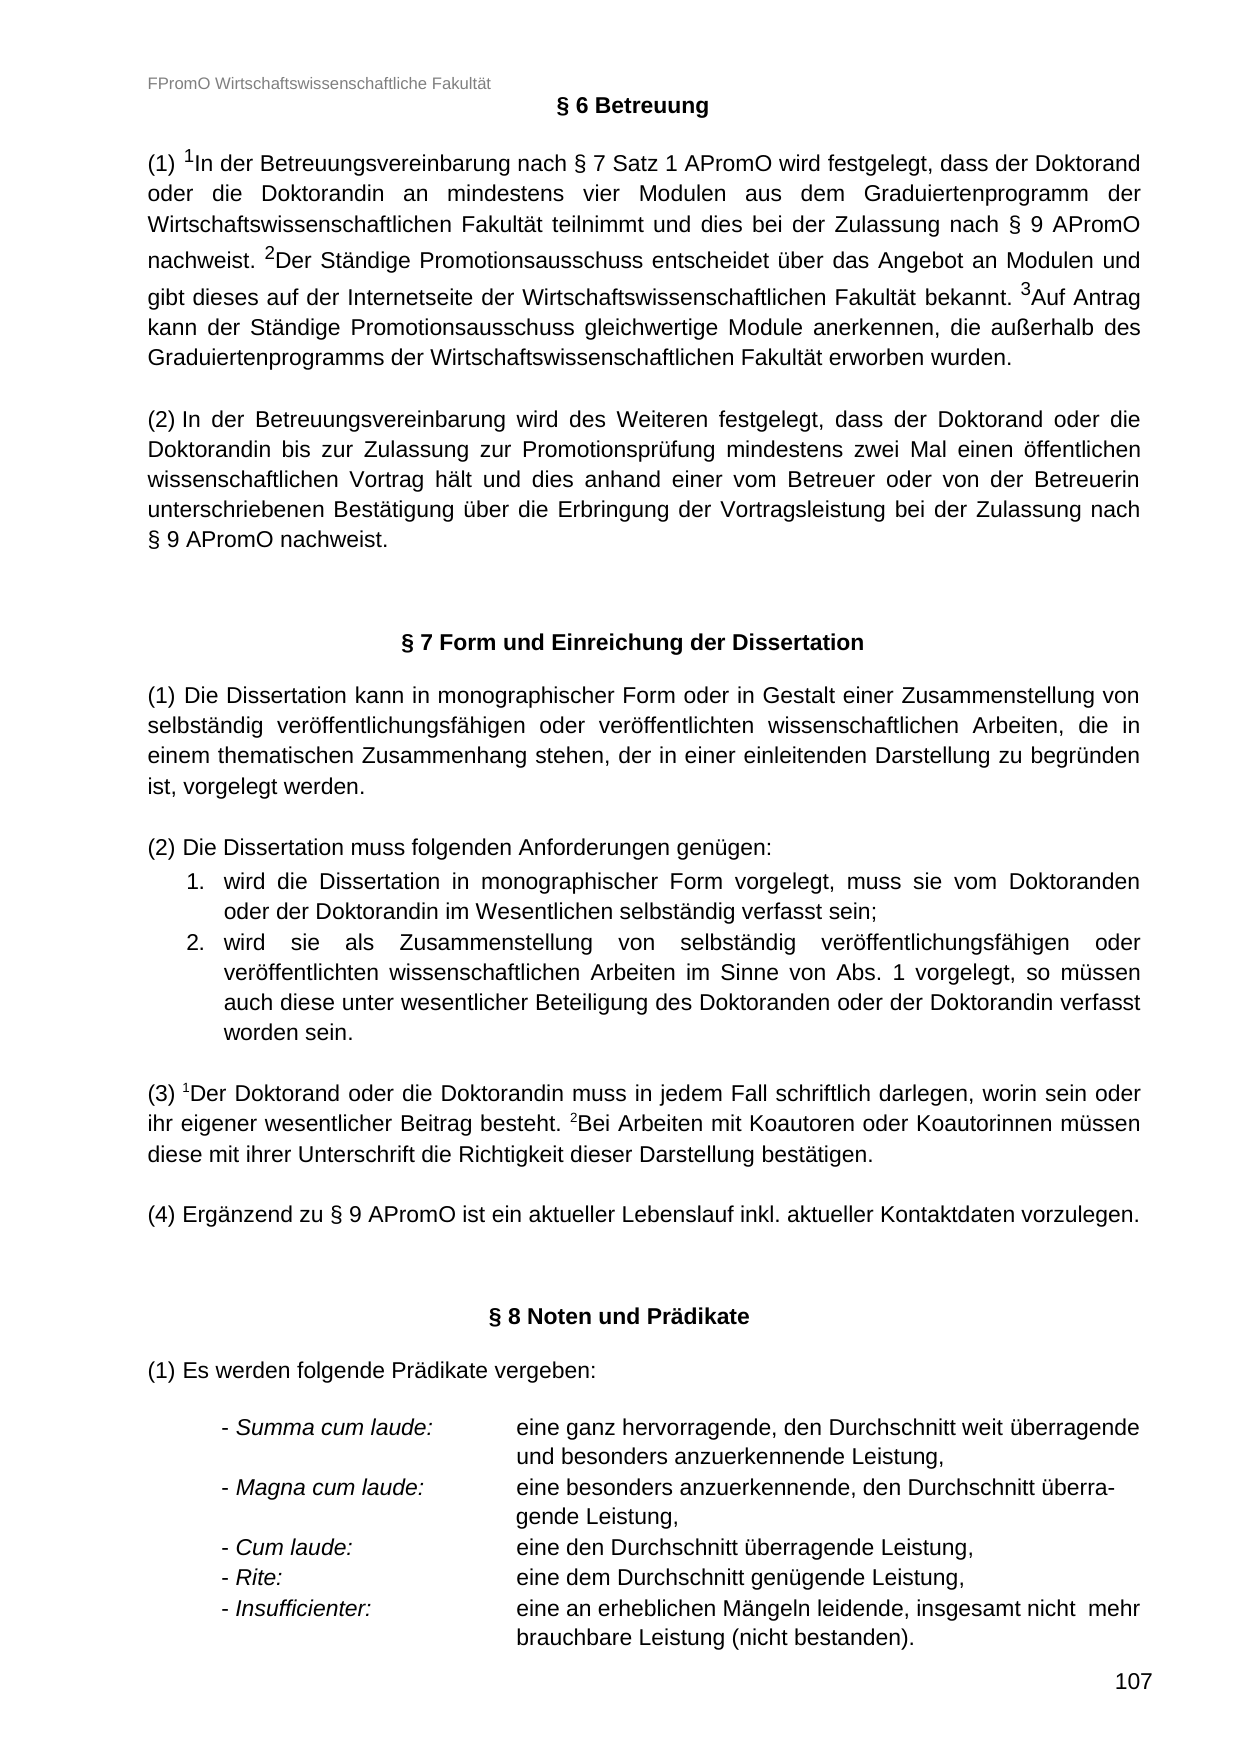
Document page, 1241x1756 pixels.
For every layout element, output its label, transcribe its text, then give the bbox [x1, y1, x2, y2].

list 1Der Doktorand oder die Doktorandin muss in jedem Fall schriftlich darlegen, worin sein oder ihr eigener wesentlicher Beitrag besteht. 2Bei Arbeiten mit Koautoren oder Koautorinnen müssen diese mit ihrer Unterschrift die Richtigkeit dieser Darstellung bestätigen. [147, 1080, 1141, 1167]
list In der Betreuungsvereinbarung wird des Weiteren festgelegt, dass der Doktorand oder die Doktorandin bis zur Zulassung zur Promotionsprüfung mindestens zwei Mal einen öffentlichen wissenschaftlichen Vortrag hält und dies anhand einer vom Betreuer oder von der Betreuerin unterschriebenen Bestätigung über die Erbringung der Vortragsleistung bei der Zulassung nach § 9 APromO nachweist. [147, 406, 1141, 553]
text und besonders anzuerkennende Leistung, [516, 1443, 1153, 1469]
list wird die Dissertation in monographischer Form vorgelegt, muss sie vom Doktoranden oder der Doktorandin im Wesentlichen selbständig verfasst sein; [186, 868, 1140, 924]
subtitle § 7 Form und Einreichung der Dissertation [180, 629, 1085, 655]
list Rite: eine dem Durchschnitt genügende Leistung, [221, 1564, 1153, 1591]
list Die Dissertation muss folgenden Anforderungen genügen: [147, 834, 1153, 861]
text gende Leistung, [180, 1503, 1014, 1529]
subtitle § 6 Betreuung [180, 92, 1085, 118]
list Die Dissertation kann in monographischer Form oder in Gestalt einer Zusammenstellung von selbständig veröffentlichungsfähigen oder veröffentlichten wissenschaftlichen Arbeiten, die in einem thematischen Zusammenhang stehen, der in einer einleitenden Darstellung zu begründen ist, vorgelegt werden. [147, 682, 1141, 799]
subtitle § 8 Noten und Prädikate [153, 1303, 1085, 1329]
list wird sie als Zusammenstellung von selbständig veröffentlichungsfähigen oder veröffentlichten wissenschaftlichen Arbeiten im Sinne von Abs. 1 vorgelegt, so müssen auch diese unter wesentlicher Beteiligung des Doktoranden oder der Doktorandin verfasst worden sein. [186, 928, 1141, 1045]
text brauchbare Leistung (nicht bestanden). [516, 1624, 1153, 1650]
list Magna cum laude: eine besonders anzuerkennende, den Durchschnitt überra- [221, 1474, 1153, 1500]
list Es werden folgende Prädikate vergeben: [147, 1357, 1153, 1383]
list Cum laude: eine den Durchschnitt überragende Leistung, [221, 1533, 1153, 1560]
list Insufficienter: eine an erheblichen Mängeln leidende, insgesamt nicht mehr [221, 1595, 1153, 1621]
list Summa cum laude: eine ganz hervorragende, den Durchschnitt weit überragende [221, 1414, 1153, 1440]
list Ergänzend zu § 9 APromO ist ein aktueller Lebenslauf inkl. aktueller Kontaktdaten vorzulegen. [147, 1201, 1141, 1227]
list 1In der Betreuungsvereinbarung nach § 7 Satz 1 APromO wird festgelegt, dass der Doktorand oder die Doktorandin an mindestens vier Modulen aus dem Graduiertenprogramm der Wirtschaftswissenschaftlichen Fakultät teilnimmt und dies bei der Zulassung nach § 9 APromO nachweist. 2Der Ständige Promotionsausschuss entscheidet über das Angebot an Modulen und gibt dieses auf der Internetseite der Wirtschaftswissenschaftlichen Fakultät bekannt. 3Auf Antrag kann der Ständige Promotionsausschuss gleichwertige Module anerkennen, die außerhalb des Graduiertenprogramms der Wirtschaftswissenschaftlichen Fakultät erworben wurden. [147, 144, 1141, 371]
